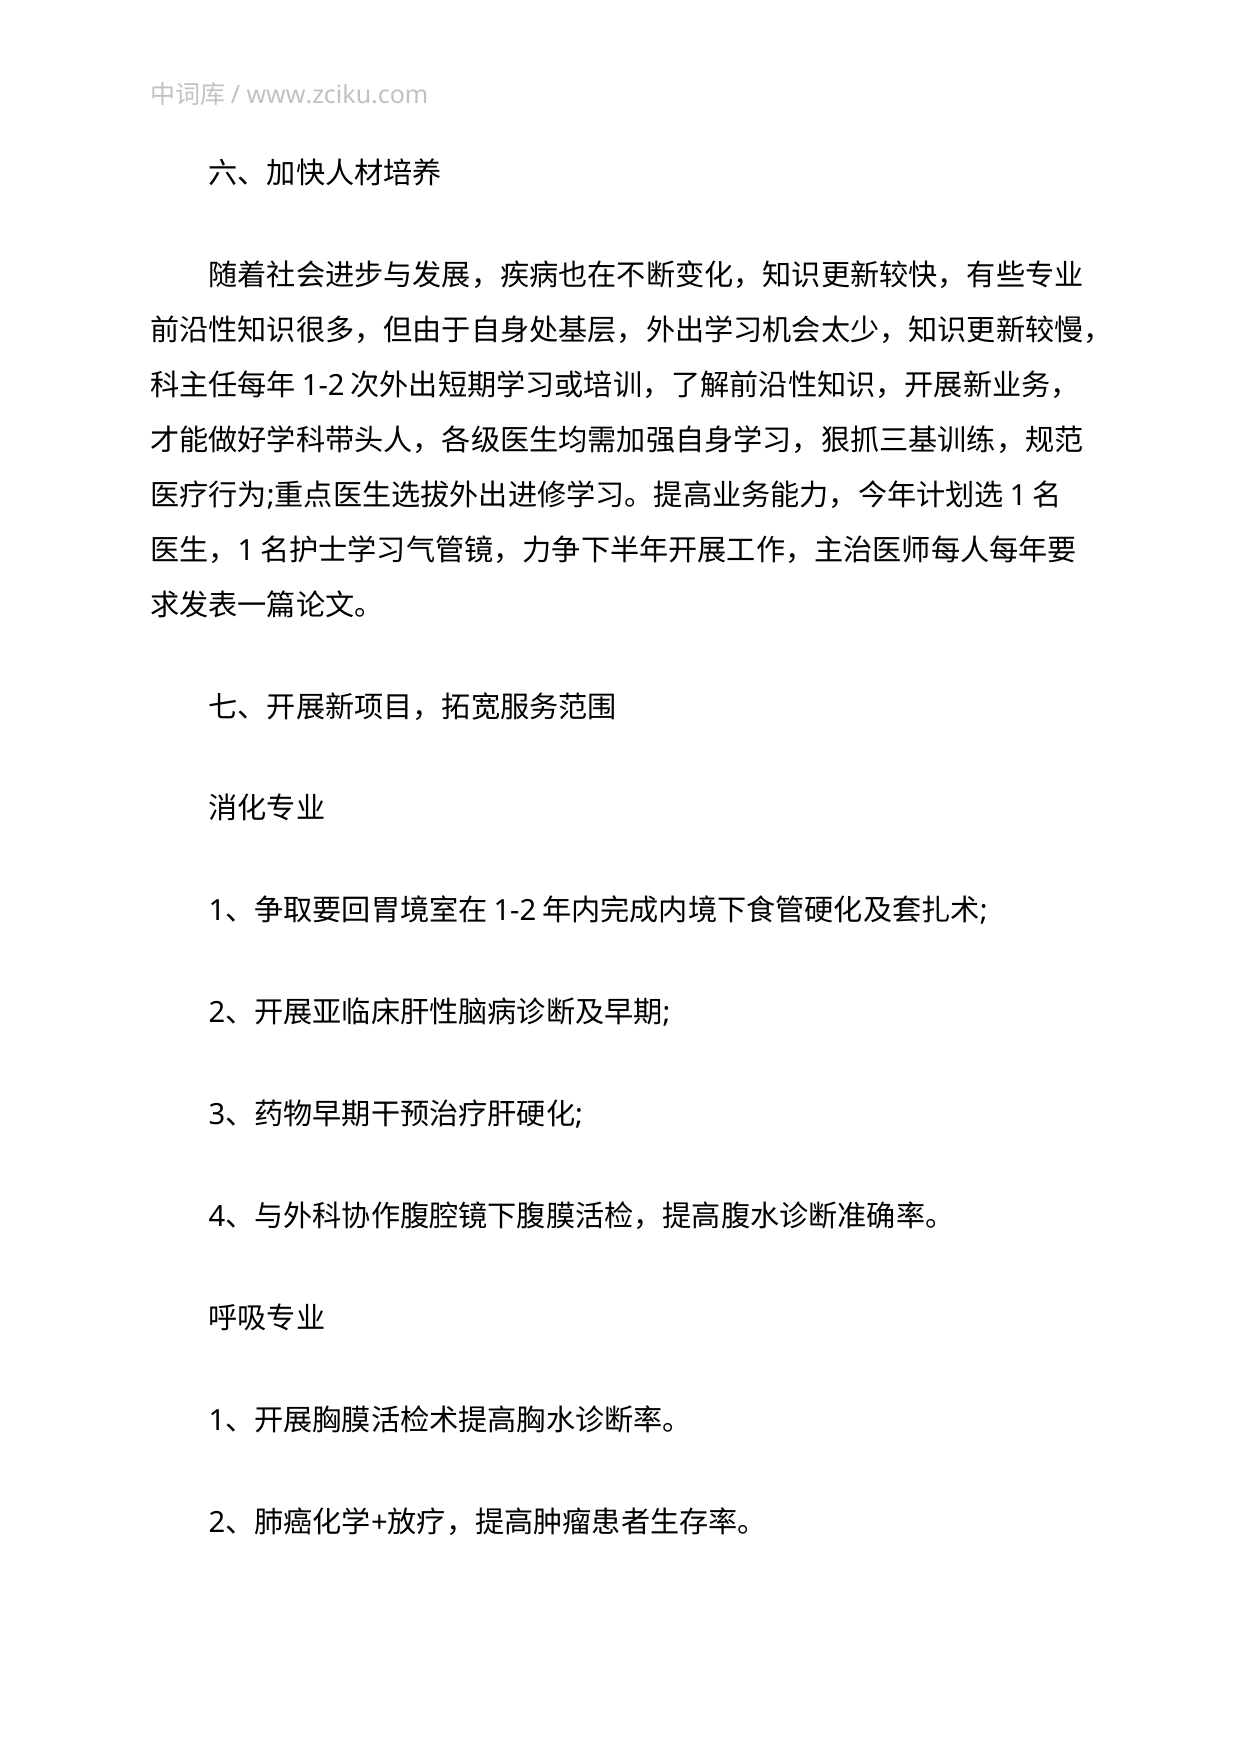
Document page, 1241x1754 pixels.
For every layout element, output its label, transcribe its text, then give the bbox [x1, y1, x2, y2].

text 呼吸专业 [150, 1295, 1090, 1337]
text 消化专业 [150, 785, 1090, 827]
text 2、肺癌化学+放疗，提高肿瘤患者生存率。 [150, 1498, 1090, 1541]
text 1、开展胸膜活检术提高胸水诊断率。 [150, 1396, 1090, 1439]
text 1、争取要回胃境室在1-2年内完成内境下食管硬化及套扎术; [150, 887, 1090, 929]
text 随着社会进步与发展，疾病也在不断变化，知识更新较快，有些专业前沿性知识很多，但由于自身处基层，外出学习机会太少，知识更新较慢，科主任每年1-2次外出短期学习或培训，了解前沿性知识，开展新业务，才能做好学科带头人，各级医生均需加强自身学习，狠抓三基训练，规范医疗行为;重点医生选拔外出进修学习。提高业务能力，今年计划选1名医生，1名护士学习气管镜，力争下半年开展工作，主治医师每人每年要求发表一篇论文。 [150, 252, 1090, 624]
text 3、药物早期干预治疗肝硬化; [150, 1091, 1090, 1133]
text 六、加快人材培养 [150, 150, 1090, 192]
text 七、开展新项目，拓宽服务范围 [150, 683, 1090, 726]
text 2、开展亚临床肝性脑病诊断及早期; [150, 989, 1090, 1031]
text 4、与外科协作腹腔镜下腹膜活检，提高腹水诊断准确率。 [150, 1193, 1090, 1235]
